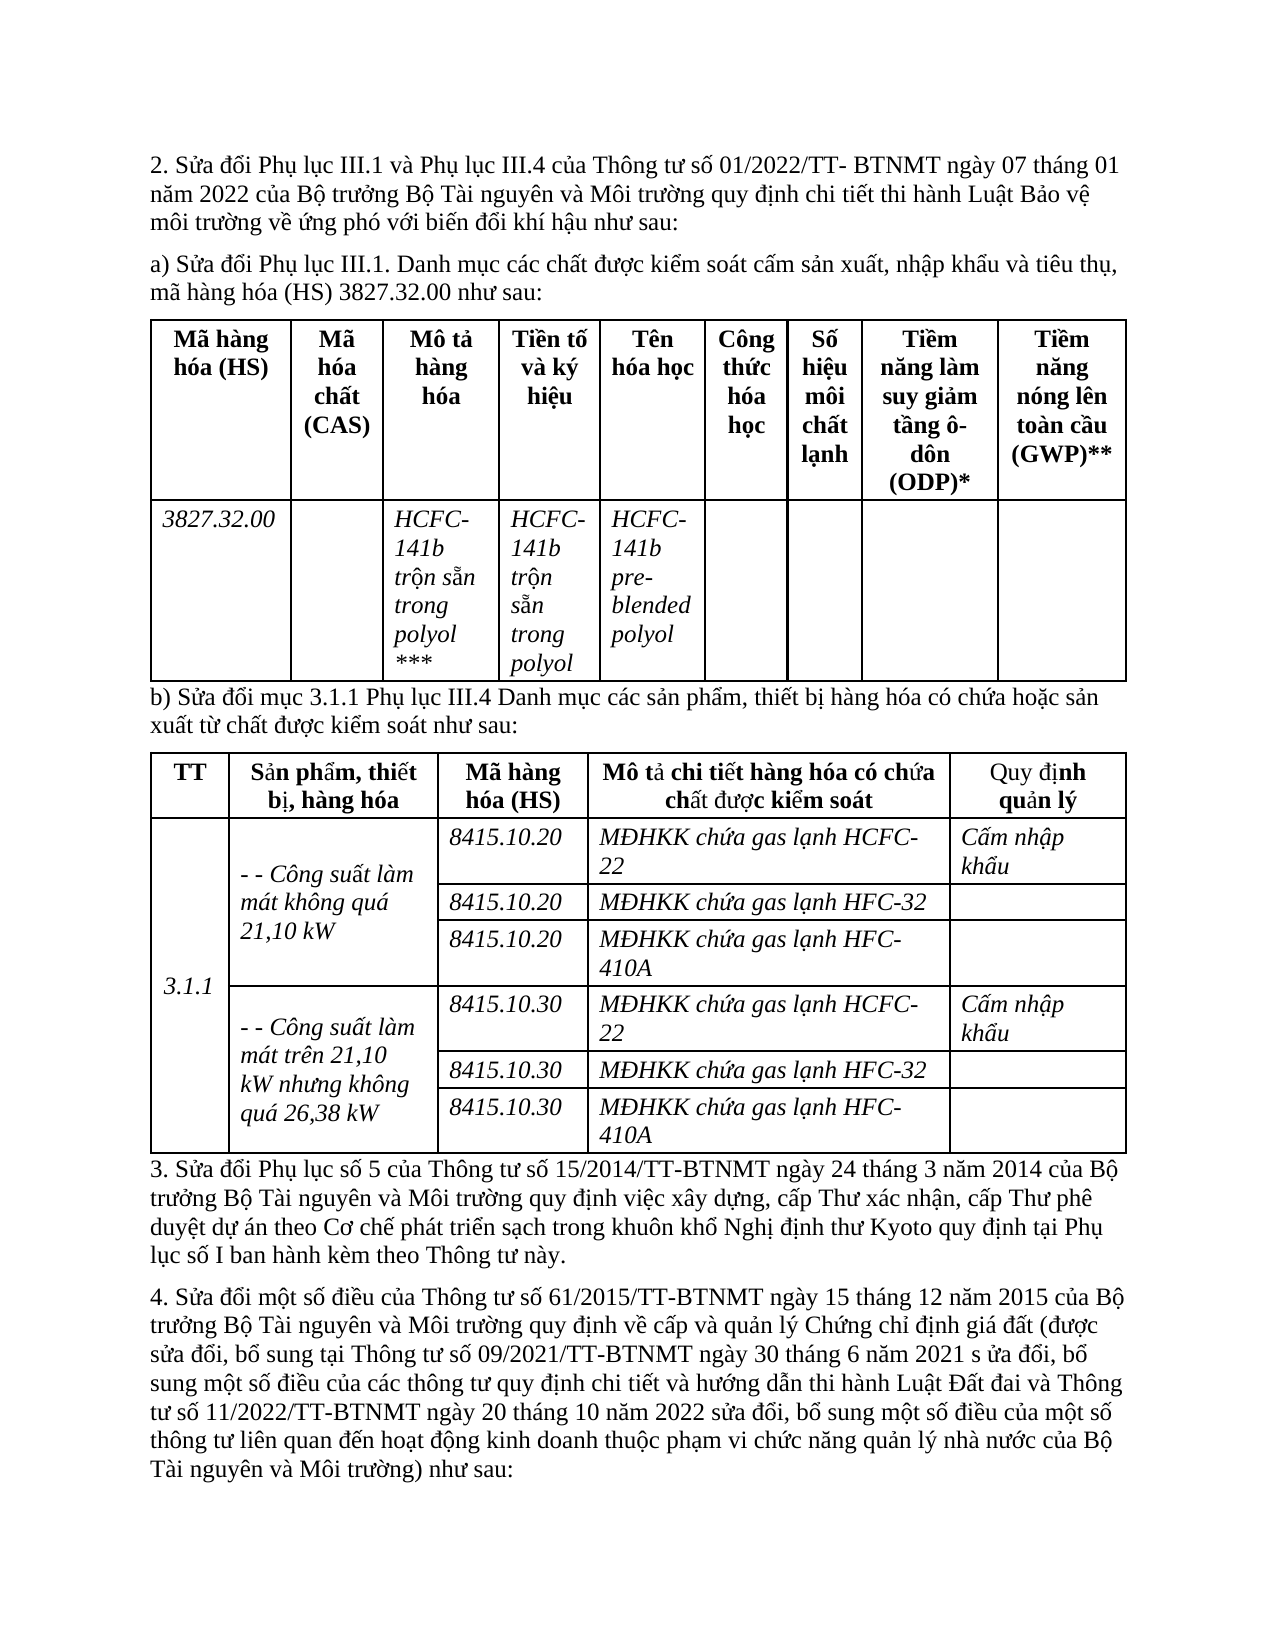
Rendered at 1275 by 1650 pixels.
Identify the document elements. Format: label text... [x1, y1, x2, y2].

table_cell [999, 501, 1125, 679]
table_cell HCFC- 141b trộn sẵn trong polyol [500, 501, 599, 679]
table_cell [951, 1089, 1125, 1152]
table_cell [863, 501, 997, 679]
table_cell [951, 921, 1125, 984]
table_header Mô tả chi tiết hàng hóa có chứa chất được kiểm soát [589, 754, 949, 817]
table_cell MĐHKK chứa gas lạnh HFC-32 [589, 1052, 949, 1087]
table_header Số hiệu môi chất lạnh [789, 321, 861, 499]
table_header Mô tả hàng hóa [384, 321, 498, 499]
table_header Mã hàng hóa (HS) [439, 754, 587, 817]
table_cell 8415.10.30 [439, 987, 587, 1050]
table_cell 8415.10.20 [439, 921, 587, 984]
table_cell MĐHKK chứa gas lạnh HFC-410A [589, 1089, 949, 1152]
table_cell - - Công suất làm mát không quá 21,10 kW [230, 819, 437, 984]
text 2. Sửa đổi Phụ lục III.1 và Phụ lục III.4 của Thông tư số 01/2022/TT- BTNMT ngày 07 tháng 01 năm 2022 của Bộ trưởng Bộ Tài nguyên và Môi trường quy định chi tiết thi hành Luật Bảo vệ môi trường về ứng phó với biến đổi khí hậu như sau: [150, 150, 1125, 236]
table_cell MĐHKK chứa gas lạnh HCFC-22 [589, 819, 949, 882]
table_cell Cấm nhập khẩu [951, 987, 1125, 1050]
text 4. Sửa đổi một số điều của Thông tư số 61/2015/TT-BTNMT ngày 15 tháng 12 năm 2015 của Bộ trưởng Bộ Tài nguyên và Môi trường quy định về cấp và quản lý Chứng chỉ định giá đất (được sửa đổi, bổ sung tại Thông tư số 09/2021/TT-BTNMT ngày 30 tháng 6 năm 2021 s ửa đổi, bổ sung một số điều của các thông tư quy định chi tiết và hướng dẫn thi hành Luật Đất đai và Thông tư số 11/2022/TT-BTNMT ngày 20 tháng 10 năm 2022 sửa đổi, bổ sung một số điều của một số thông tư liên quan đến hoạt động kinh doanh thuộc phạm vi chức năng quản lý nhà nước của Bộ Tài nguyên và Môi trường) như sau: [150, 1282, 1125, 1483]
table_cell [789, 501, 861, 679]
table_header Mã hóa chất (CAS) [292, 321, 382, 499]
table_cell Cấm nhập khẩu [951, 819, 1125, 882]
table_cell 3.1.1 [152, 819, 228, 1152]
table_header Mã hàng hóa (HS) [152, 321, 290, 499]
table_cell [951, 885, 1125, 919]
table_header Sản phẩm, thiết bị, hàng hóa [230, 754, 437, 817]
table_header Tiền tố và ký hiệu [500, 321, 599, 499]
table_cell MĐHKK chứa gas lạnh HCFC-22 [589, 987, 949, 1050]
text b) Sửa đổi mục 3.1.1 Phụ lục III.4 Danh mục các sản phẩm, thiết bị hàng hóa có chứa hoặc sản xuất từ chất được kiểm soát như sau: [150, 682, 1125, 739]
table_cell [706, 501, 786, 679]
table_header Tiềm năng làm suy giảm tầng ô- dôn (ODP)* [863, 321, 997, 499]
table_cell 8415.10.30 [439, 1089, 587, 1152]
table_header Quy định quản lý [951, 754, 1125, 817]
table_cell 8415.10.20 [439, 885, 587, 919]
table_cell - - Công suất làm mát trên 21,10 kW nhưng không quá 26,38 kW [230, 987, 437, 1152]
table_header Tên hóa học [601, 321, 704, 499]
text 3. Sửa đổi Phụ lục số 5 của Thông tư số 15/2014/TT-BTNMT ngày 24 tháng 3 năm 2014 của Bộ trưởng Bộ Tài nguyên và Môi trường quy định việc xây dựng, cấp Thư xác nhận, cấp Thư phê duyệt dự án theo Cơ chế phát triển sạch trong khuôn khổ Nghị định thư Kyoto quy định tại Phụ lục số I ban hành kèm theo Thông tư này. [150, 1154, 1125, 1269]
text a) Sửa đổi Phụ lục III.1. Danh mục các chất được kiểm soát cấm sản xuất, nhập khẩu và tiêu thụ, mã hàng hóa (HS) 3827.32.00 như sau: [150, 249, 1125, 306]
table_header Tiềm năng nóng lên toàn cầu (GWP)** [999, 321, 1125, 499]
table_cell HCFC- 141b trộn sẵn trong polyol *** [384, 501, 498, 679]
table_header TT [152, 754, 228, 817]
table_header Công thức hóa học [706, 321, 786, 499]
table_cell [951, 1052, 1125, 1087]
table_cell 8415.10.20 [439, 819, 587, 882]
table_cell [292, 501, 382, 679]
table_cell MĐHKK chứa gas lạnh HFC-32 [589, 885, 949, 919]
table_cell 3827.32.00 [152, 501, 290, 679]
table_cell 8415.10.30 [439, 1052, 587, 1087]
table_cell MĐHKK chứa gas lạnh HFC-410A [589, 921, 949, 984]
table_cell HCFC- 141b pre- blended polyol [601, 501, 704, 679]
